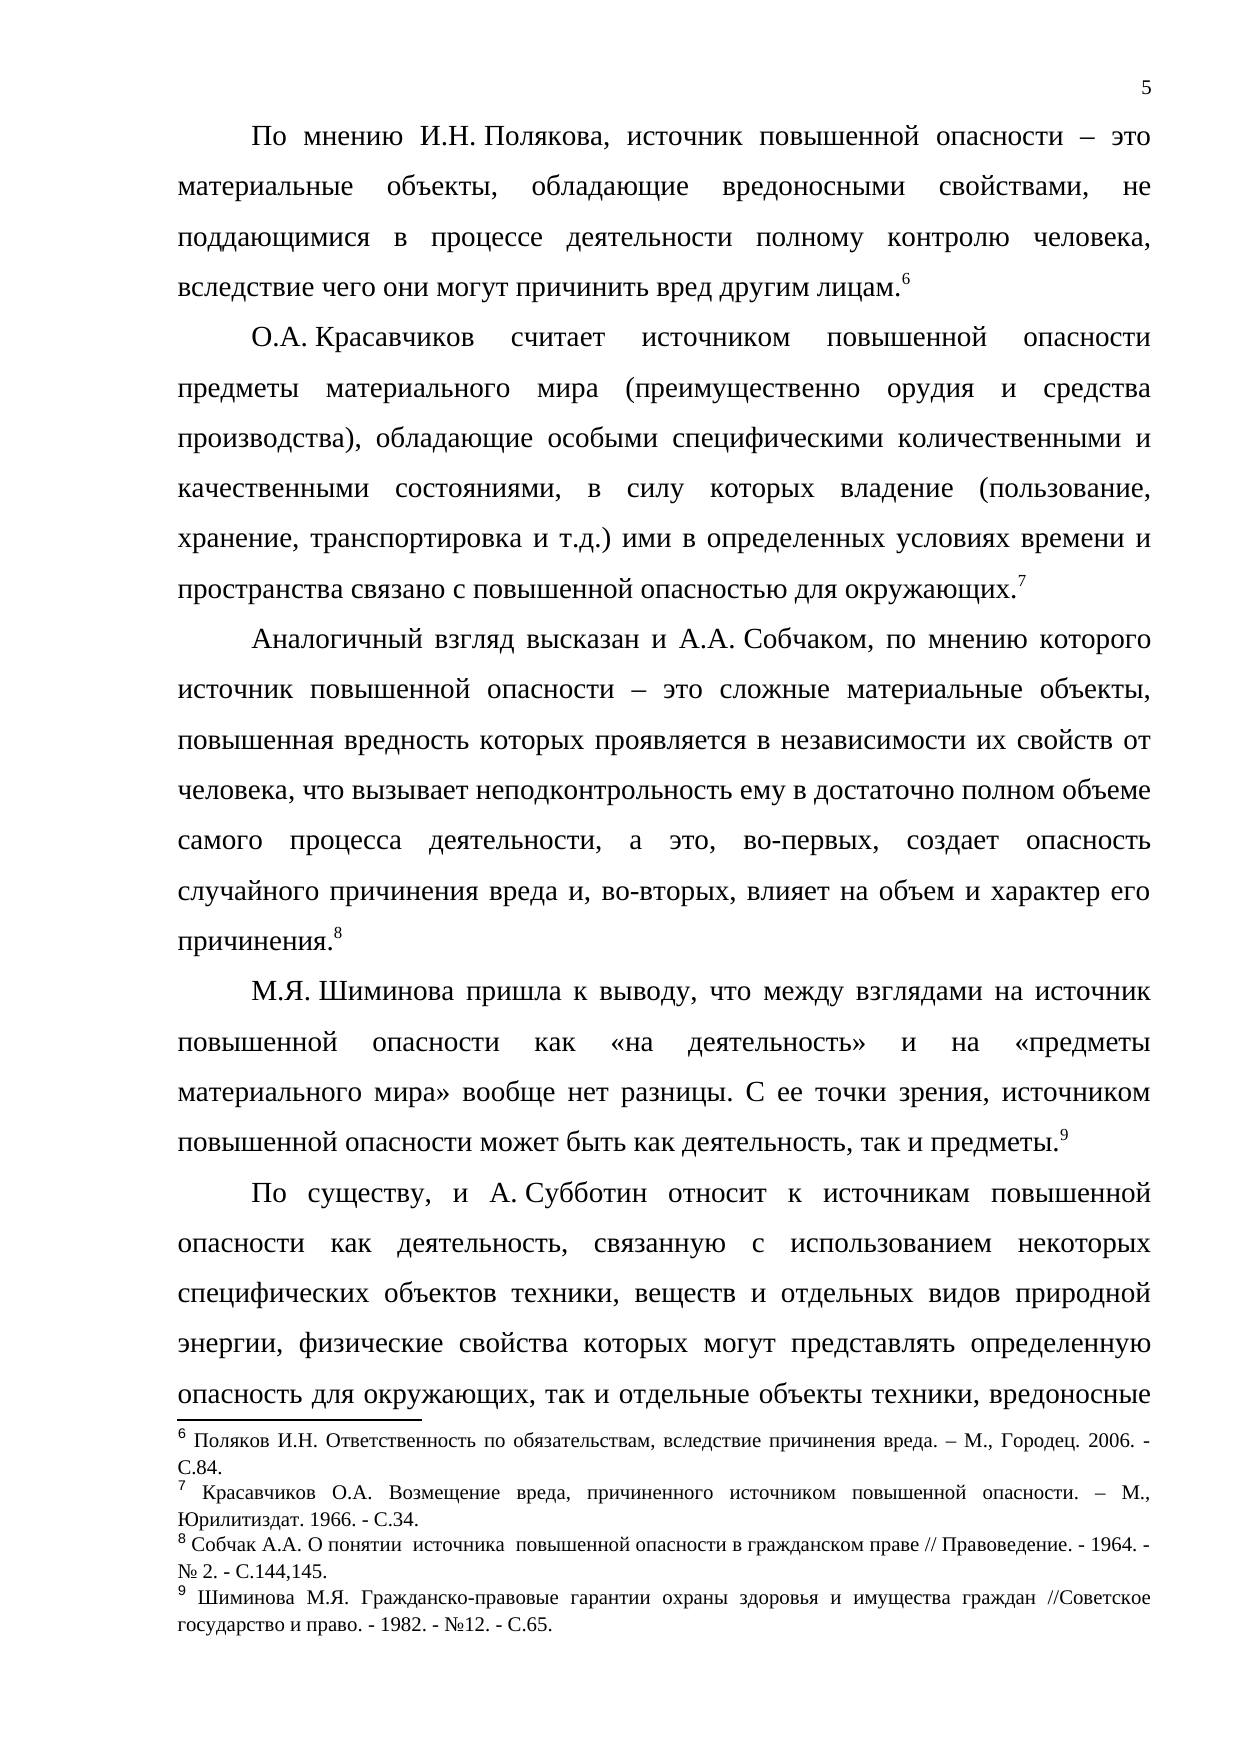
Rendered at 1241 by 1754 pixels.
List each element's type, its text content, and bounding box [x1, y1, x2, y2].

text Аналогичный взгляд высказан и А.А. Собчаком, по мнению которого источник повышенной опасности – это сложные материальные объекты, повышенная вредность которых проявляется в независимости их свойств от человека, что вызывает неподконтрольность ему в достаточно полном объеме самого процесса деятельности, а это, во-первых, создает опасность случайного причинения вреда и, во-вторых, влияет на объем и характер его причинения. [177, 621, 1152, 957]
text М.Я. Шиминова пришла к выводу, что между взглядами на источник повышенной опасности как «на деятельность» и на «предметы материального мира» вообще нет разницы. С ее точки зрения, источником повышенной опасности может быть как деятельность, так и предметы. [177, 973, 1152, 1158]
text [177, 1175, 1152, 1409]
text По мнению И.Н. Полякова, источник повышенной опасности – это материальные объекты, обладающие вредоносными свойствами, не поддающимися в процессе деятельности полному контролю человека, вследствие чего они могут причинить вред другим лицам. [177, 118, 1152, 303]
text О.А. Красавчиков считает источником повышенной опасности предметы материального мира (преимущественно орудия и средства производства), обладающие особыми специфическими количественными и качественными состояниями, в силу которых владение (пользование, хранение, транспортировка и т.д.) ими в определенных условиях времени и пространства связано с повышенной опасностью для окружающих. [177, 319, 1152, 604]
